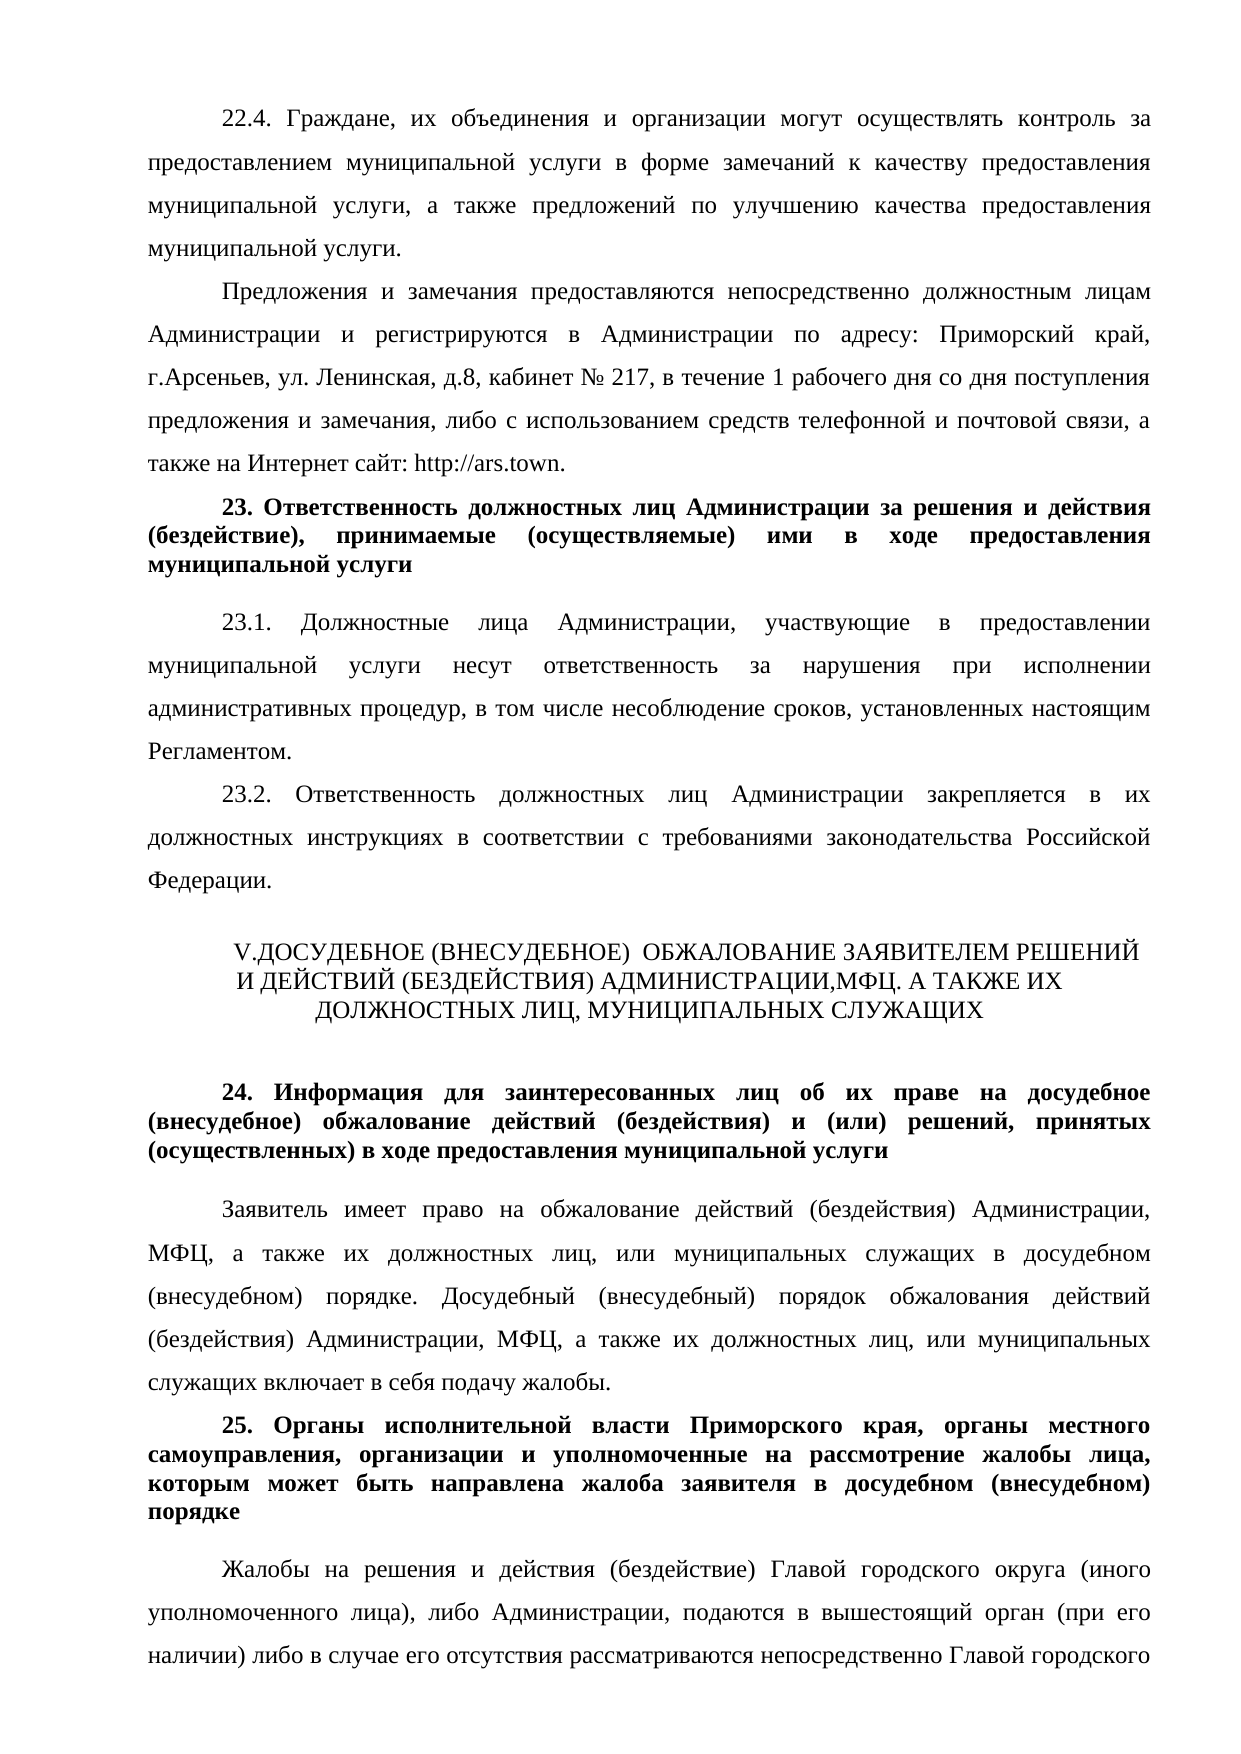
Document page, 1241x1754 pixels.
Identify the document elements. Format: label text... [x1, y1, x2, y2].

text 23.2. Ответственность должностных лиц Администрации закрепляется в их должностных инструкциях в соответствии с требованиями законодательства Российской Федерации. [148, 779, 1152, 894]
text Заявитель имеет право на обжалование действий (бездействия) Администрации, МФЦ, а также их должностных лиц, или муниципальных служащих в досудебном (внесудебном) порядке. Досудебный (внесудебный) порядок обжалования действий (бездействия) Администрации, МФЦ, а также их должностных лиц, или муниципальных служащих включает в себя подачу жалобы. [148, 1194, 1152, 1396]
text Предложения и замечания предоставляются непосредственно должностным лицам Администрации и регистрируются в Администрации по адресу: Приморский край, г.Арсеньев, ул. Ленинская, д.8, кабинет № 217, в течение 1 рабочего дня со дня поступления предложения и замечания, либо с использованием средств телефонной и почтовой связи, а также на Интернет сайт: http://ars.town. [148, 276, 1152, 477]
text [148, 1554, 1152, 1669]
text 25. Органы исполнительной власти Приморского края, органы местного самоуправления, организации и уполномоченные на рассмотрение жалобы лица, которым может быть направлена жалоба заявителя в досудебном (внесудебном) порядке [148, 1410, 1152, 1525]
text 22.4. Граждане, их объединения и организации могут осуществлять контроль за предоставлением муниципальной услуги в форме замечаний к качеству предоставления муниципальной услуги, а также предложений по улучшению качества предоставления муниципальной услуги. [148, 103, 1152, 262]
text V.ДОСУДЕБНОЕ (ВНЕСУДЕБНОЕ) ОБЖАЛОВАНИЕ ЗАЯВИТЕЛЕМ РЕШЕНИЙ И ДЕЙСТВИЙ (БЕЗДЕЙСТВИЯ) АДМИНИСТРАЦИИ,МФЦ. А ТАКЖЕ ИХ ДОЛЖНОСТНЫХ ЛИЦ, МУНИЦИПАЛЬНЫХ СЛУЖАЩИХ [148, 937, 1152, 1023]
text 24. Информация для заинтересованных лиц об их праве на досудебное (внесудебное) обжалование действий (бездействия) и (или) решений, принятых (осуществленных) в ходе предоставления муниципальной услуги [148, 1077, 1152, 1163]
title 23. Ответственность должностных лиц Администрации за решения и действия (бездействие), принимаемые (осуществляемые) ими в ходе предоставления муниципальной услуги [148, 492, 1152, 578]
text 23.1. Должностные лица Администрации, участвующие в предоставлении муниципальной услуги несут ответственность за нарушения при исполнении административных процедур, в том числе несоблюдение сроков, установленных настоящим Регламентом. [148, 607, 1152, 765]
